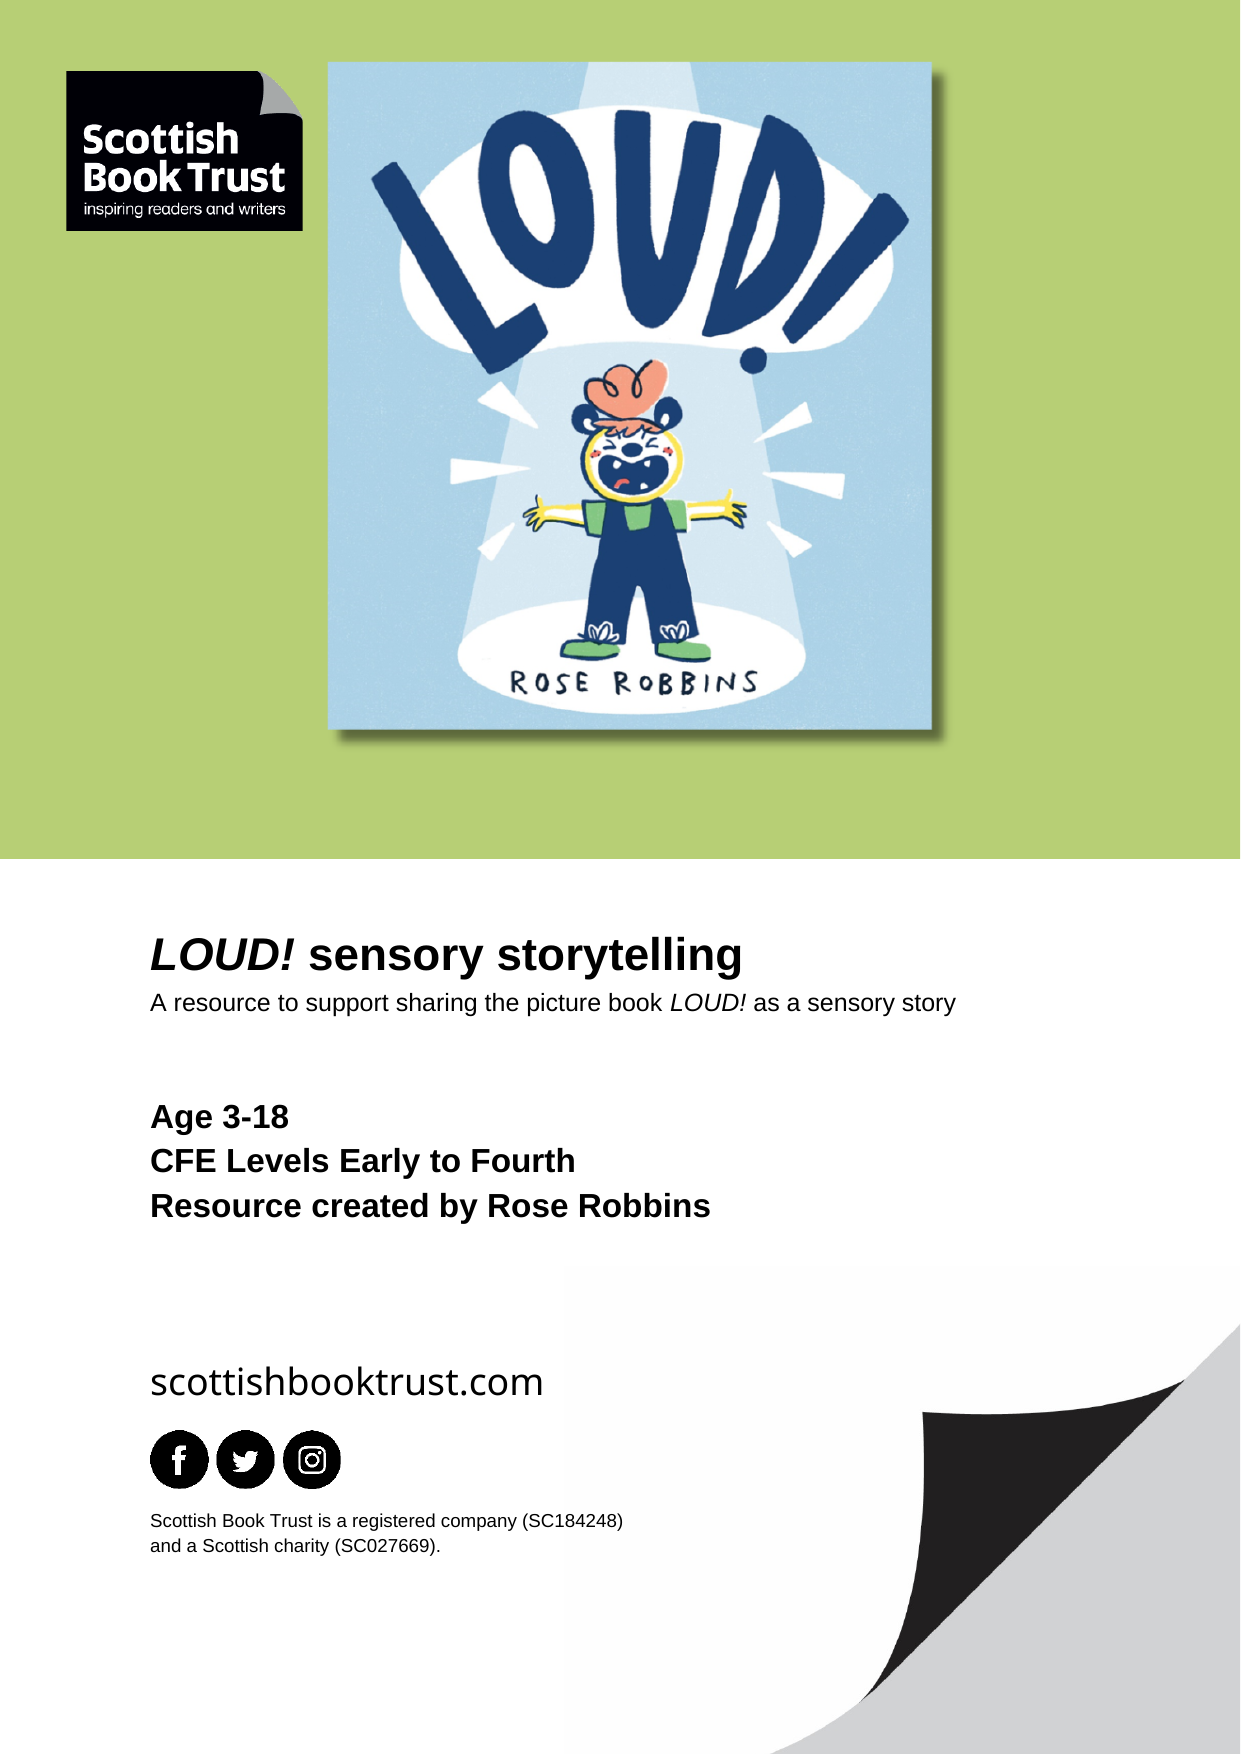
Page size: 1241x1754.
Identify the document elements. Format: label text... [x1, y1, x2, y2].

subtitle Age 3-18 [150, 1097, 1090, 1136]
subtitle Resource created by Rose Robbins [150, 1186, 1090, 1224]
subtitle Scottish Book Trust is a registered company (SC184248) [150, 1510, 1090, 1531]
text A resource to support sharing the picture book LOUD! as a sensory story [150, 988, 1090, 1017]
subtitle CFE Levels Early to Fourth [150, 1141, 1090, 1180]
picture [0, 0, 1241, 859]
subtitle and a Scottish charity (SC027669). [150, 1534, 1090, 1556]
picture [150, 1430, 341, 1489]
text scottishbooktrust.com [150, 1355, 1090, 1406]
subtitle LOUD! sensory storytelling [150, 927, 1090, 980]
picture [563, 1266, 1241, 1754]
